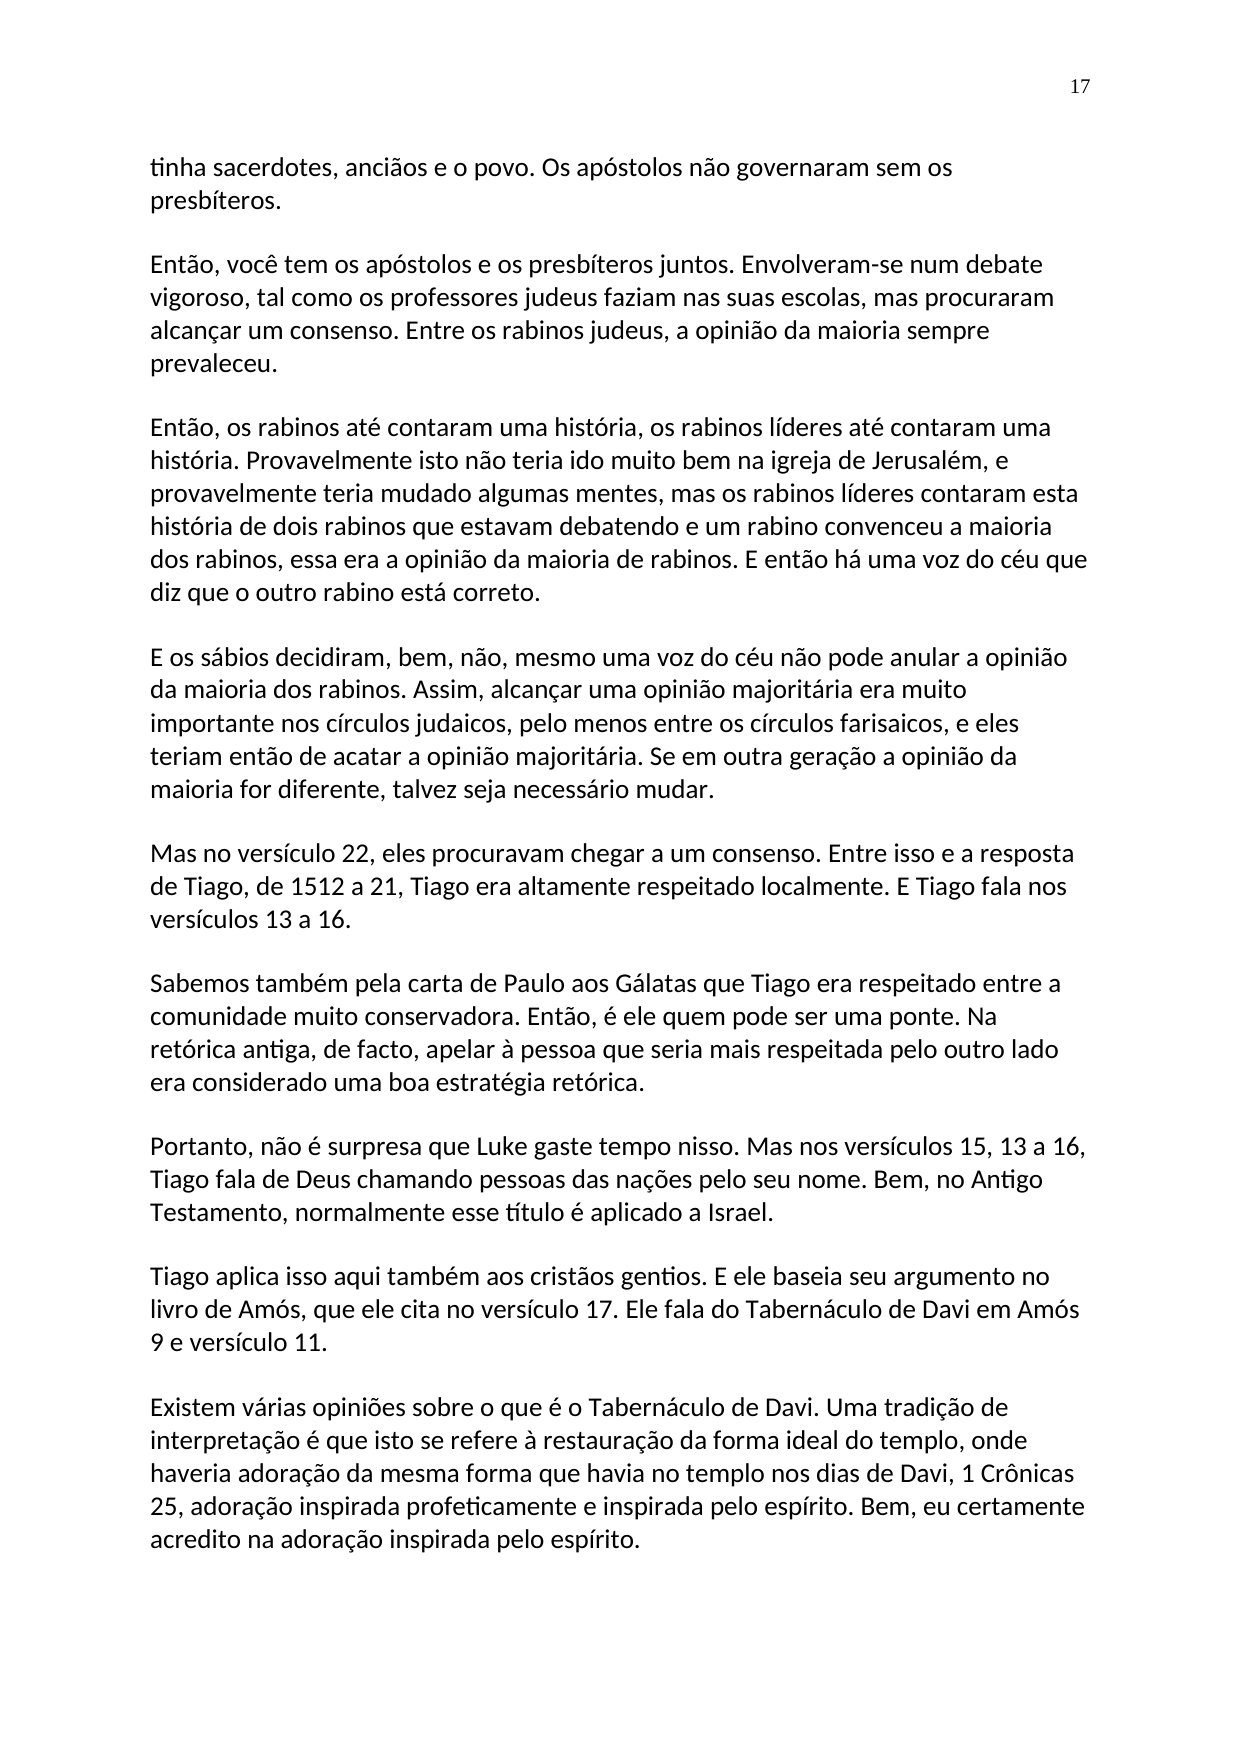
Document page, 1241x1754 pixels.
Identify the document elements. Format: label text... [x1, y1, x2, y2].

text Então, os rabinos até contaram uma história, os rabinos líderes até contaram uma história. Provavelmente isto não teria ido muito bem na igreja de Jerusalém, e provavelmente teria mudado algumas mentes, mas os rabinos líderes contaram esta história de dois rabinos que estavam debatendo e um rabino convenceu a maioria dos rabinos, essa era a opinião da maioria de rabinos. E então há uma voz do céu que diz que o outro rabino está correto. [150, 410, 1090, 608]
text Tiago aplica isso aqui também aos cristãos gentios. E ele baseia seu argumento no livro de Amós, que ele cita no versículo 17. Ele fala do Tabernáculo de Davi em Amós 9 e versículo 11. [150, 1259, 1090, 1359]
text Existem várias opiniões sobre o que é o Tabernáculo de Davi. Uma tradição de interpretação é que isto se refere à restauração da forma ideal do templo, onde haveria adoração da mesma forma que havia no templo nos dias de Davi, 1 Crônicas 25, adoração inspirada profeticamente e inspirada pelo espírito. Bem, eu certamente acredito na adoração inspirada pelo espírito. [150, 1390, 1090, 1555]
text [150, 150, 1090, 216]
text Portanto, não é surpresa que Luke gaste tempo nisso. Mas nos versículos 15, 13 a 16, Tiago fala de Deus chamando pessoas das nações pelo seu nome. Bem, no Antigo Testamento, normalmente esse título é aplicado a Israel. [150, 1129, 1090, 1228]
text Mas no versículo 22, eles procuravam chegar a um consenso. Entre isso e a resposta de Tiago, de 1512 a 21, Tiago era altamente respeitado localmente. E Tiago fala nos versículos 13 a 16. [150, 836, 1090, 935]
text Então, você tem os apóstolos e os presbíteros juntos. Envolveram-se num debate vigoroso, tal como os professores judeus faziam nas suas escolas, mas procuraram alcançar um consenso. Entre os rabinos judeus, a opinião da maioria sempre prevaleceu. [150, 247, 1090, 379]
text E os sábios decidiram, bem, não, mesmo uma voz do céu não pode anular a opinião da maioria dos rabinos. Assim, alcançar uma opinião majoritária era muito importante nos círculos judaicos, pelo menos entre os círculos farisaicos, e eles teriam então de acatar a opinião majoritária. Se em outra geração a opinião da maioria for diferente, talvez seja necessário mudar. [150, 640, 1090, 805]
text Sabemos também pela carta de Paulo aos Gálatas que Tiago era respeitado entre a comunidade muito conservadora. Então, é ele quem pode ser uma ponte. Na retórica antiga, de facto, apelar à pessoa que seria mais respeitada pelo outro lado era considerado uma boa estratégia retórica. [150, 966, 1090, 1098]
